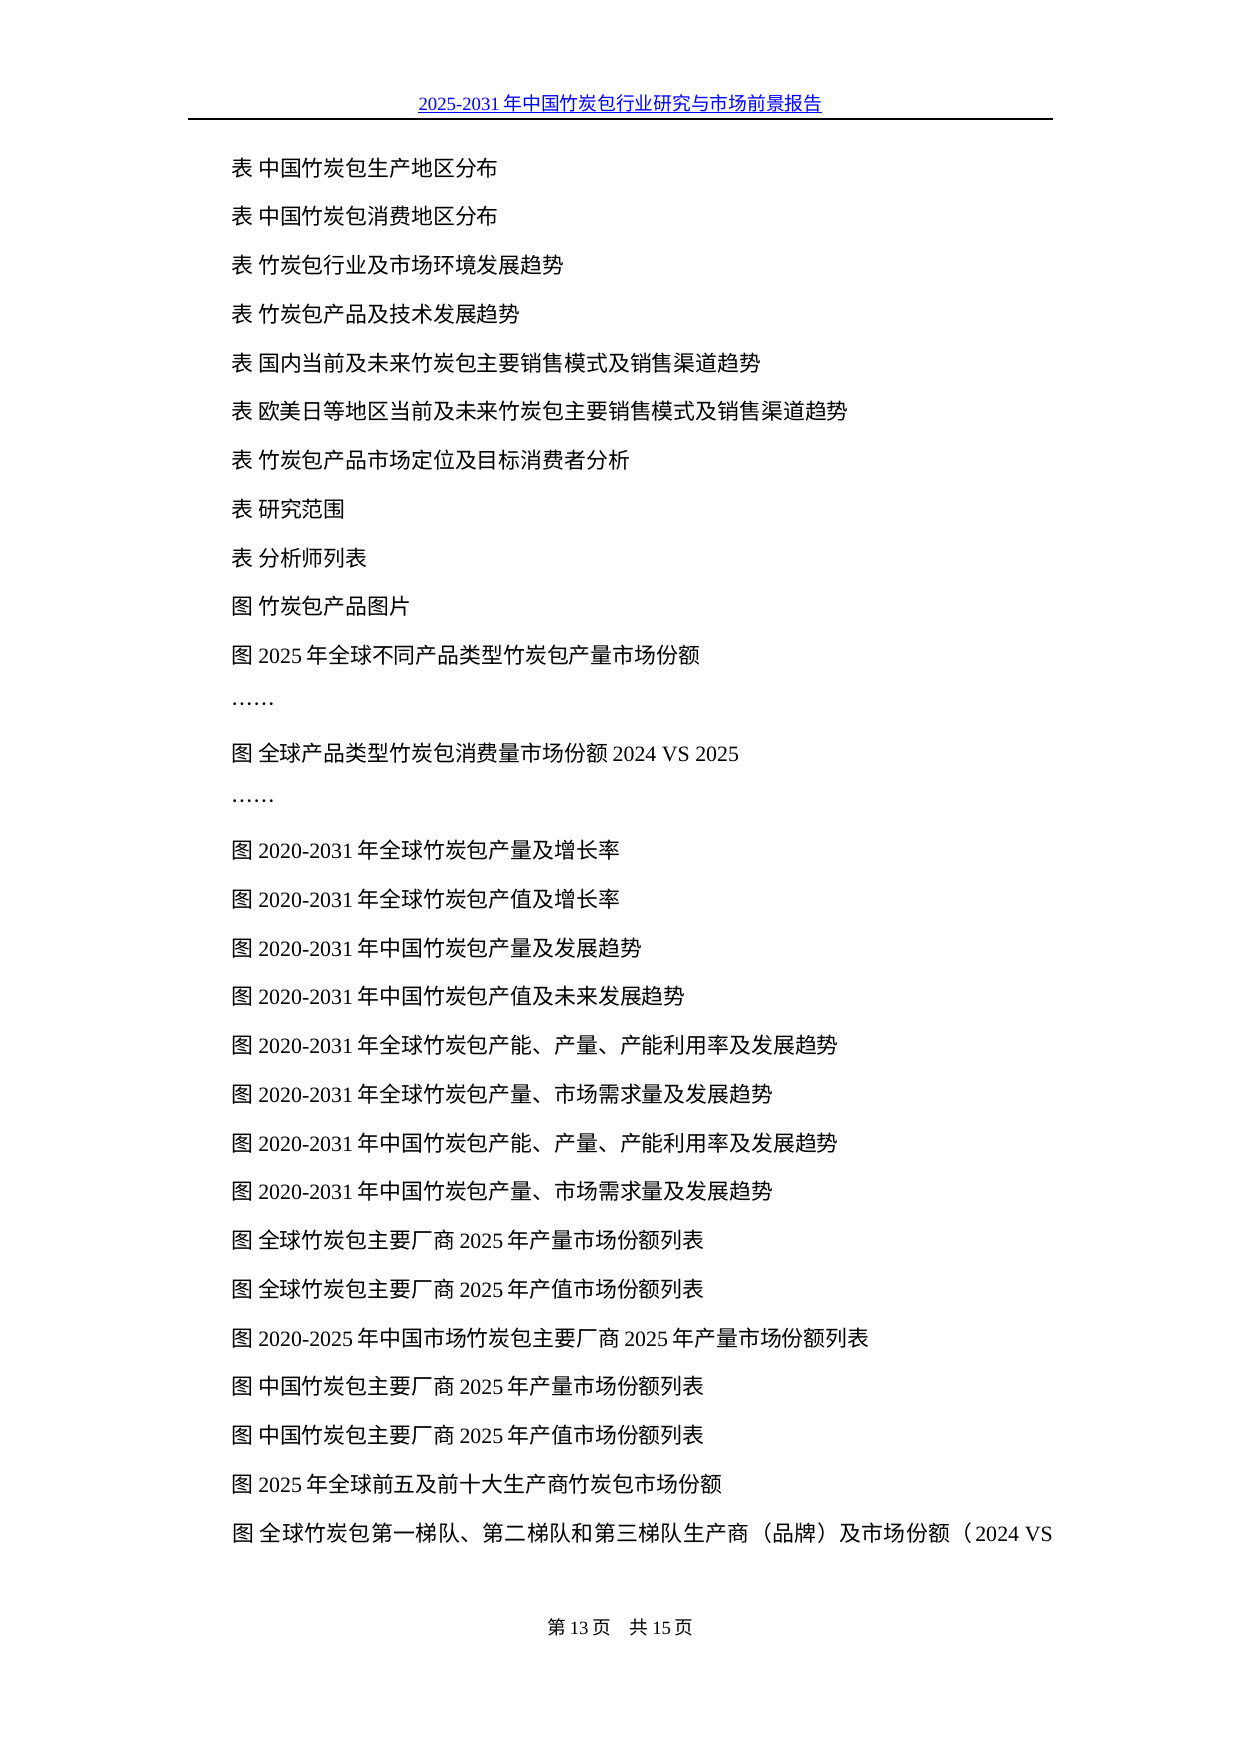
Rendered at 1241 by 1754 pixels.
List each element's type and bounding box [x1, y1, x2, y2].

text [187, 150, 1053, 1548]
